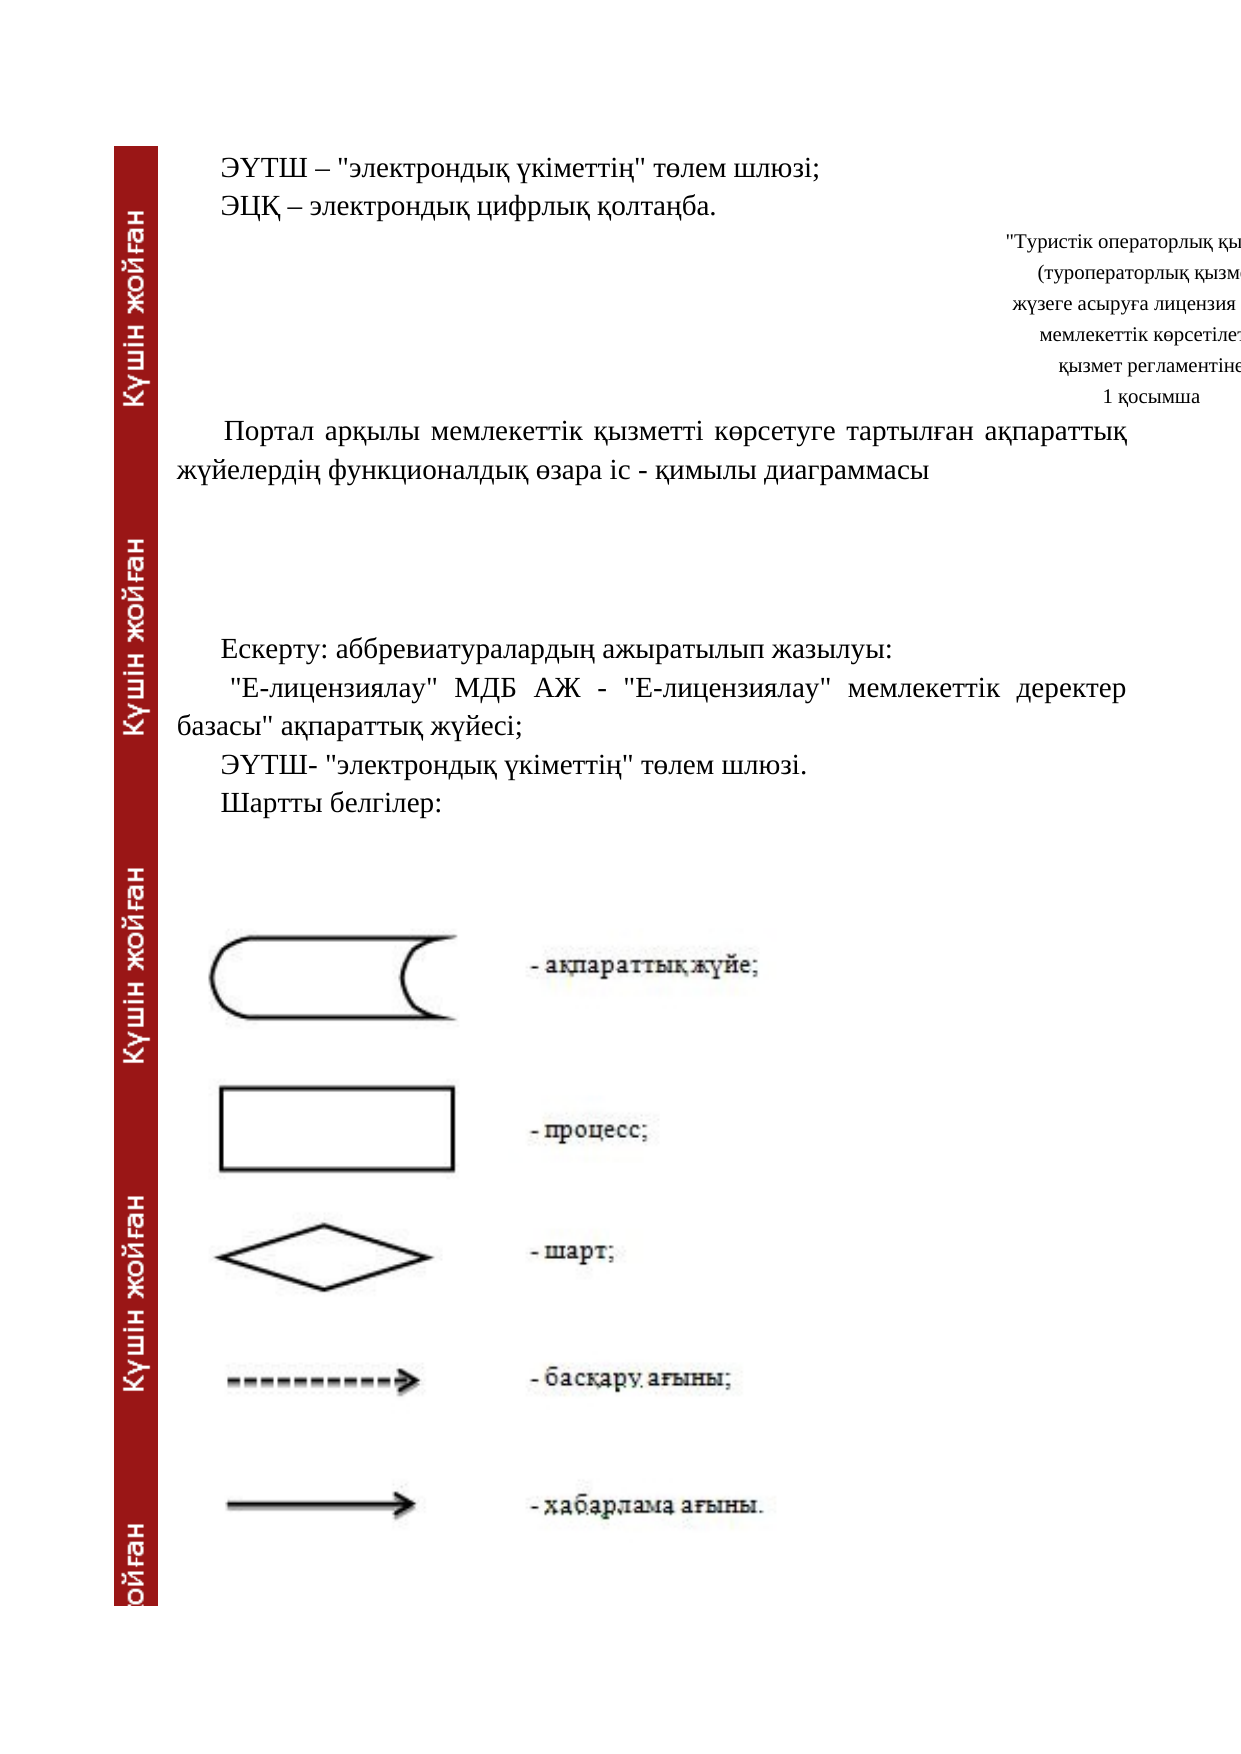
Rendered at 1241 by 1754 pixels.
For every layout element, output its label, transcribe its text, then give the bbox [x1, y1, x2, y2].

table_header "Туристік операторлық қызметті [912, 227, 1240, 258]
text Ескерту: аббревиатуралардың ажыратылып жазылуы: [112, 631, 1128, 665]
picture [114, 146, 158, 150]
table_cell қызмет регламентіне [912, 351, 1240, 382]
picture [114, 819, 158, 1606]
table_header [101, 227, 912, 258]
table_cell [101, 258, 912, 289]
table_cell мемлекеттік көрсетілетін [912, 320, 1240, 351]
text ЭҮТШ – "электрондық үкіметтің" төлем шлюзі; [112, 150, 1128, 183]
text ЭҮТШ- "электрондық үкіметтің" төлем шлюзі. [112, 747, 1128, 780]
picture [114, 780, 158, 785]
table_cell [101, 351, 912, 382]
picture [114, 485, 158, 631]
table_cell [101, 320, 912, 351]
table_cell (туроператорлық қызмет) [912, 258, 1240, 289]
table_cell жүзеге асыруға лицензия беру" [912, 289, 1240, 320]
picture [114, 222, 158, 227]
text Портал арқылы мемлекеттік қызметті көрсетуге тартылған ақпараттық жүйелердің функционалдық өзара іс - қимылы диаграммасы [112, 413, 1128, 485]
text ЭЦҚ – электрондық цифрлық қолтаңба. [112, 188, 1128, 222]
text "Е-лицензиялау" МДБ АЖ - "Е-лицензиялау" мемлекеттік деректер базасы" ақпараттық жүйесі; [112, 670, 1128, 742]
picture [114, 183, 158, 188]
picture [114, 665, 158, 670]
table_cell 1 қосымша [912, 382, 1240, 413]
text Шартты белгілер: [112, 785, 1128, 819]
table_cell [101, 289, 912, 320]
table_cell [101, 382, 912, 413]
picture [114, 742, 158, 747]
picture [176, 896, 956, 1603]
